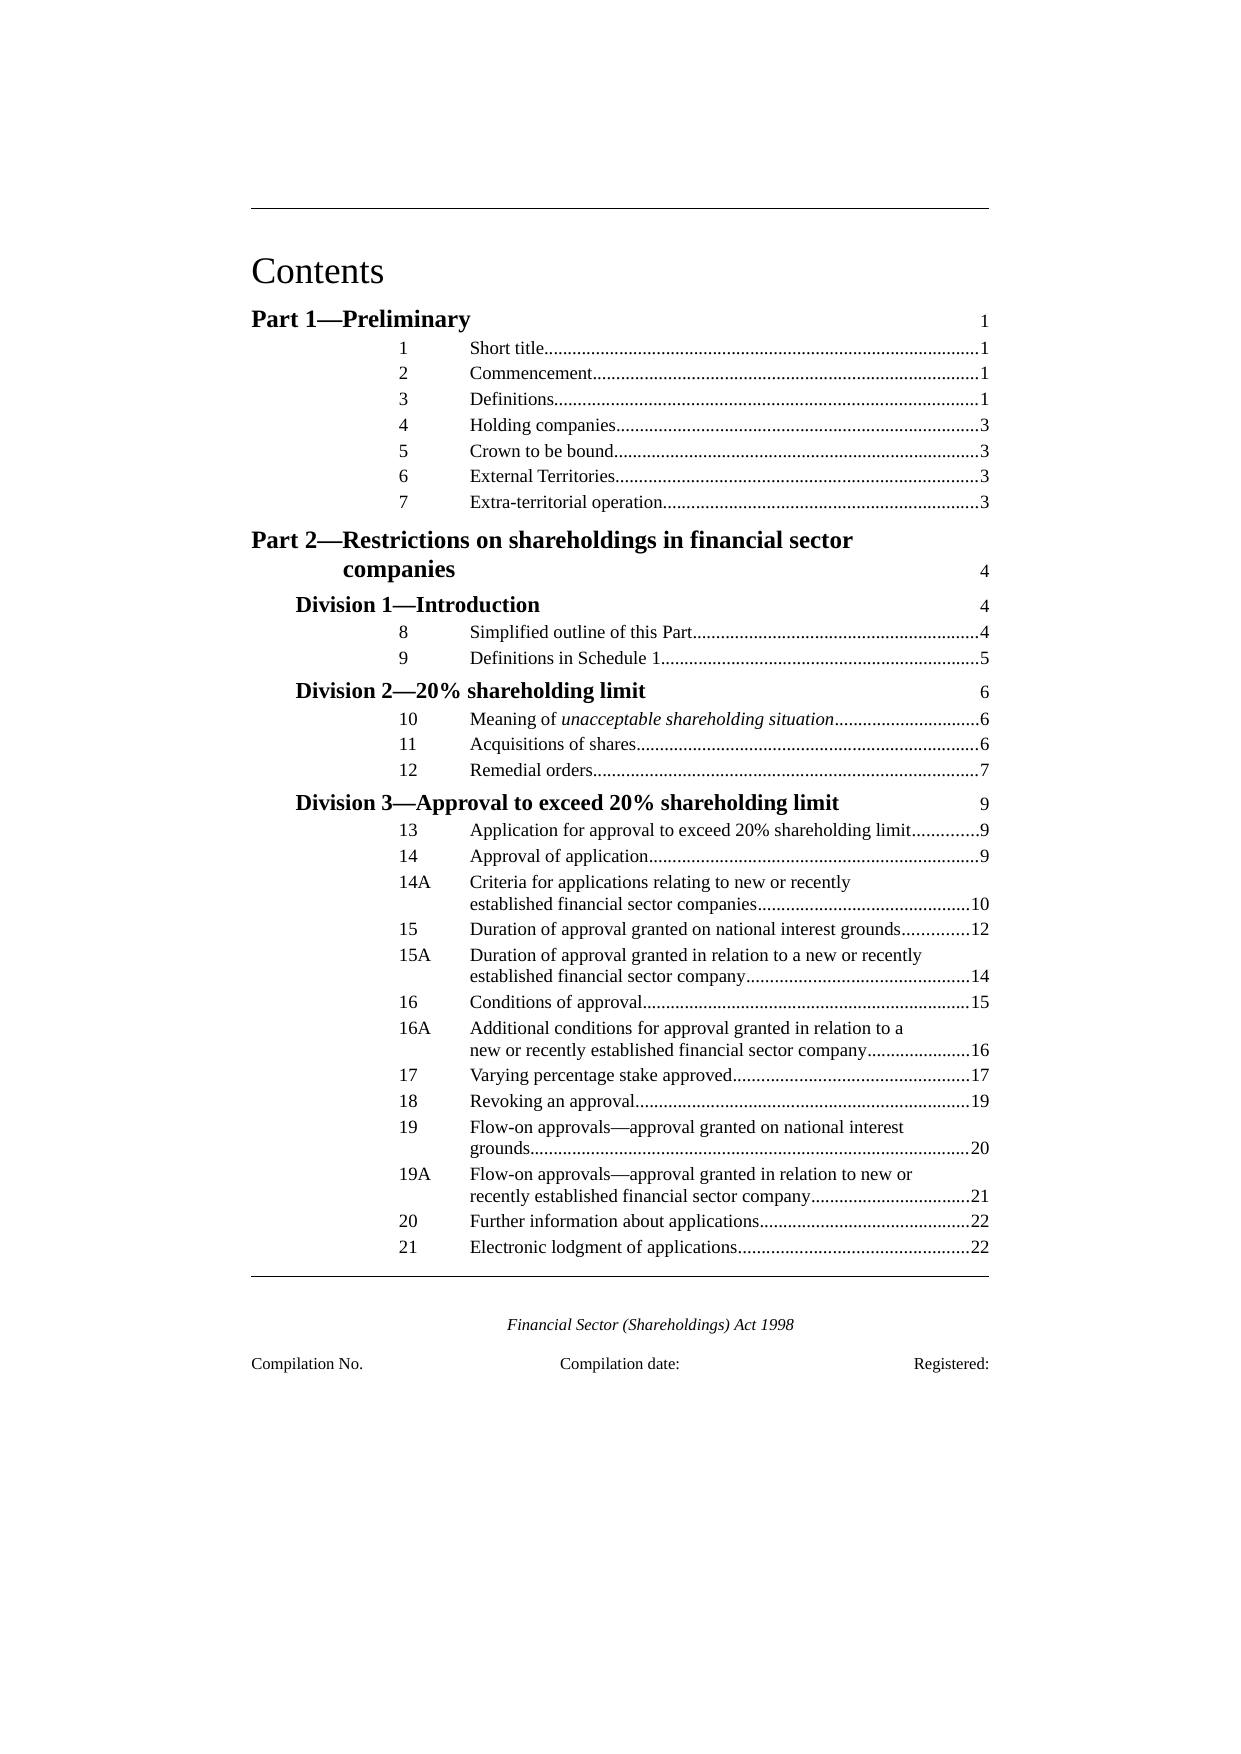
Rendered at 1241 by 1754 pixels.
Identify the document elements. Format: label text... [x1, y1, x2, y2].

text 8 Simplified outline of this Part 4 [399, 621, 930, 643]
text 17 Varying percentage stake approved 17 [399, 1064, 930, 1086]
text 18 Revoking an approval 19 [399, 1090, 930, 1111]
text 4 Holding companies 3 [399, 414, 930, 435]
text Division 2—20% shareholding limit 6 [295, 677, 930, 703]
text Part 2—Restrictions on shareholdings in financial sector companies 4 [251, 525, 930, 582]
text 7 Extra-territorial operation 3 [399, 491, 930, 512]
text 16A Additional conditions for approval granted in relation to a new or recently established financial sector company 16 [399, 1017, 930, 1060]
text 12 Remedial orders 7 [399, 759, 930, 781]
text 19A Flow-on approvals—approval granted in relation to new or recently established financial sector company 21 [399, 1163, 930, 1206]
text 9 Definitions in Schedule 1 5 [399, 647, 930, 669]
text 11 Acquisitions of shares 6 [399, 733, 930, 755]
text 20 Further information about applications 22 [399, 1210, 930, 1232]
text Division 3—Approval to exceed 20% shareholding limit 9 [295, 789, 930, 815]
text 14 Approval of application 9 [399, 845, 930, 867]
text 6 External Territories 3 [399, 465, 930, 487]
text 14A Criteria for applications relating to new or recently established financial sector companies 10 [399, 871, 930, 914]
text 16 Conditions of approval 15 [399, 991, 930, 1013]
text Contents [251, 248, 989, 291]
text 21 Electronic lodgment of applications 22 [399, 1236, 930, 1257]
text 19 Flow-on approvals—approval granted on national interest grounds 20 [399, 1116, 930, 1159]
text 13 Application for approval to exceed 20% shareholding limit 9 [399, 819, 930, 841]
text 1 Short title 1 [399, 337, 930, 358]
text Part 1—Preliminary 1 [251, 304, 930, 332]
text 2 Commencement 1 [399, 362, 930, 384]
text 15A Duration of approval granted in relation to a new or recently established financial sector company 14 [399, 944, 930, 987]
text 5 Crown to be bound 3 [399, 439, 930, 461]
text 15 Duration of approval granted on national interest grounds 12 [399, 918, 930, 940]
text 10 Meaning of unacceptable shareholding situation 6 [399, 707, 930, 729]
text Division 1—Introduction 4 [295, 591, 930, 617]
text 3 Definitions 1 [399, 388, 930, 409]
